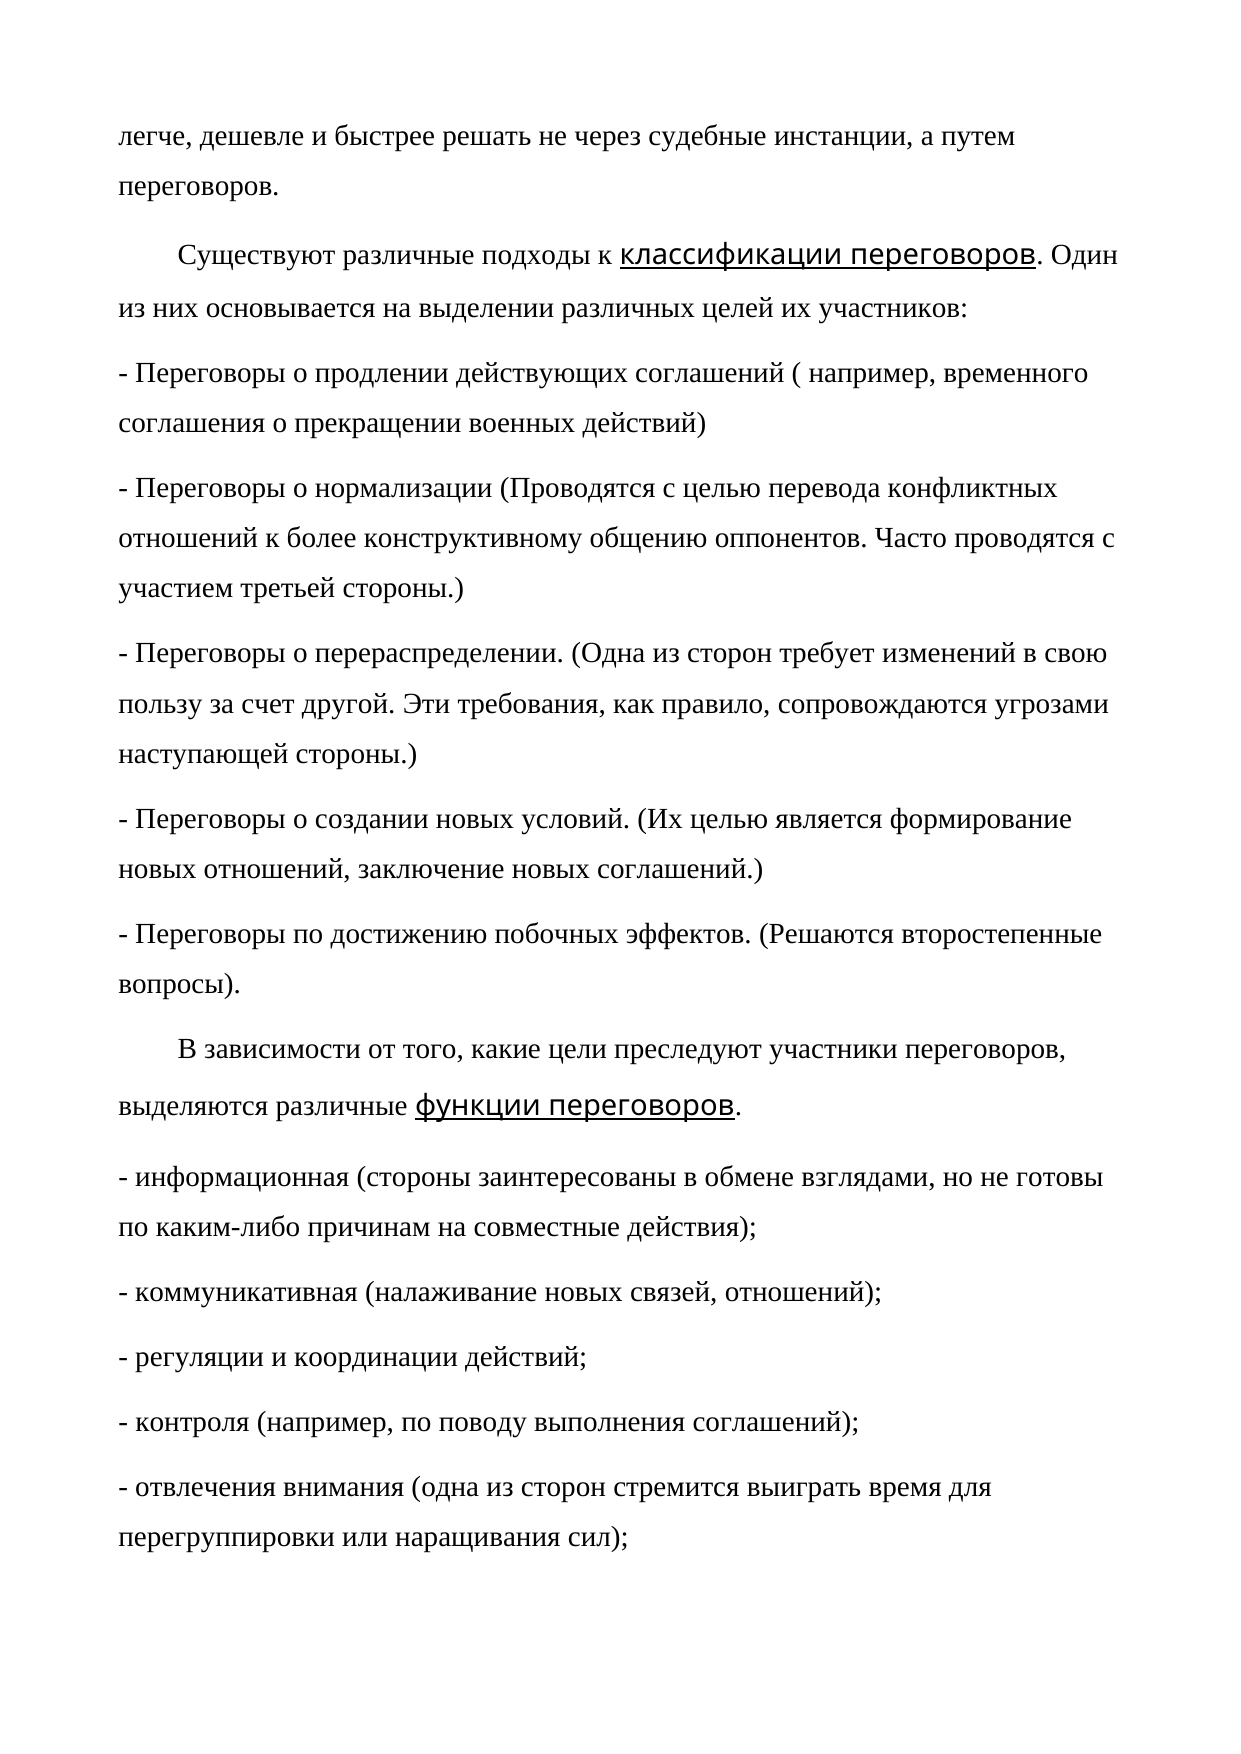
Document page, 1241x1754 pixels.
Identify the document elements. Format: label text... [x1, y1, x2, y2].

text - Переговоры о продлении действующих соглашений ( например, временного соглашения о прекращении военных действий) [118, 355, 1122, 438]
text - отвлечения внимания (одна из сторон стремится выиграть время для перегруппировки или наращивания сил); [118, 1469, 1122, 1552]
text - Переговоры по достижению побочных эффектов. (Решаются второстепенные вопросы). [118, 916, 1122, 1000]
text - Переговоры о создании новых условий. (Их целью является формирование новых отношений, заключение новых соглашений.) [118, 801, 1122, 885]
text - Переговоры о перераспределении. (Одна из сторон требует изменений в свою пользу за счет другой. Эти требования, как правило, сопровождаются угрозами наступающей стороны.) [118, 635, 1122, 769]
text В зависимости от того, какие цели преследуют участники переговоров, выделяются различные функции переговоров. [118, 1031, 1122, 1124]
text - Переговоры о нормализации (Проводятся с целью перевода конфликтных отношений к более конструктивному общению оппонентов. Часто проводятся с участием третьей стороны.) [118, 470, 1122, 604]
text Существуют различные подходы к классификации переговоров. Один из них основывается на выделении различных целей их участников: [118, 233, 1122, 323]
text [118, 118, 1122, 202]
list контроля (например, по поводу выполнения соглашений); [118, 1404, 1122, 1437]
text - информационная (стороны заинтересованы в обмене взглядами, но не готовы по каким-либо причинам на совместные действия); [118, 1159, 1122, 1243]
text - коммуникативная (налаживание новых связей, отношений); [118, 1274, 1122, 1307]
text - регуляции и координации действий; [118, 1339, 1122, 1372]
